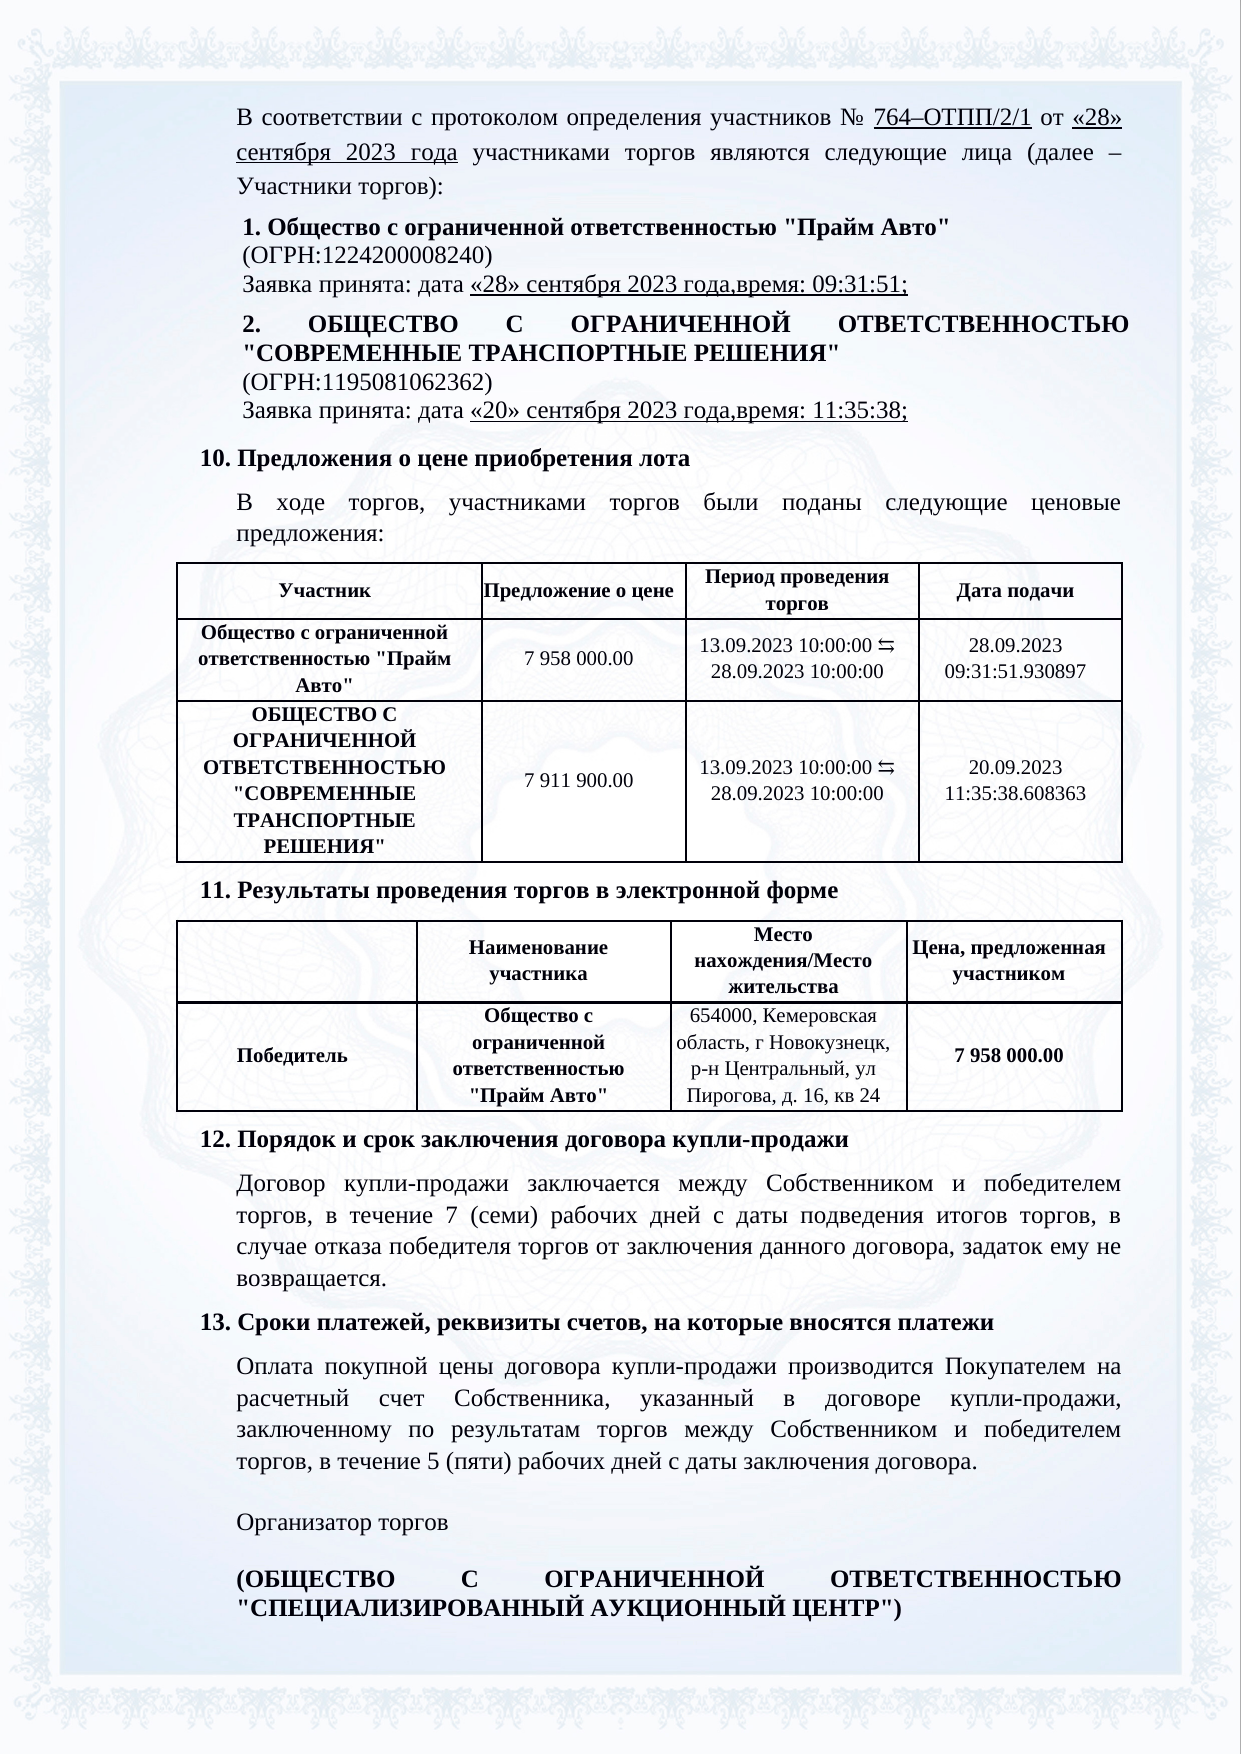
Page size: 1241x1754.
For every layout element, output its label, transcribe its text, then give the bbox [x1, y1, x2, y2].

table_header Наименование участника [418, 922, 670, 1001]
table_cell 7 958 000.00 [483, 620, 685, 699]
table_header Цена, предложенная участником [908, 922, 1121, 1001]
table_cell 13.09.2023 10:00:00 ⇆ 28.09.2023 10:00:00 [687, 620, 918, 699]
table_cell 7 911 900.00 [483, 702, 685, 861]
list 10. Предложения о цене приобретения лота [177, 443, 1122, 471]
text В соответствии с протоколом определения участников № 764–ОТПП/2/1 от «28» сентября 2023 года участниками торгов являются следующие лица (далее – Участники торгов): [236, 102, 1122, 200]
text В ходе торгов, участниками торгов были поданы следующие ценовые предложения: [236, 487, 1122, 547]
table_header Место нахождения/Место жительства [672, 922, 906, 1001]
text Договор купли-продажи заключается между Собственником и победителем торгов, в течение 7 (семи) рабочих дней с даты подведения итогов торгов, в случае отказа победителя торгов от заключения данного договора, задаток ему не возвращается. [236, 1168, 1122, 1292]
table_cell Общество с ограниченной ответственностью "Прайм Авто" [418, 1004, 670, 1110]
table_cell 28.09.2023 09:31:51.930897 [920, 620, 1121, 699]
table_cell 654000, Кемеровская область, г Новокузнецк, р-н Центральный, ул Пирогова, д. 16, кв 24 [672, 1004, 906, 1110]
text Организатор торгов [236, 1507, 1122, 1535]
text (ОБЩЕСТВО С ОГРАНИЧЕННОЙ ОТВЕТСТВЕННОСТЬЮ "СПЕЦИАЛИЗИРОВАННЫЙ АУКЦИОННЫЙ ЦЕНТР") [236, 1564, 1122, 1622]
list 11. Результаты проведения торгов в электронной форме [177, 875, 1122, 904]
list 12. Порядок и срок заключения договора купли-продажи [177, 1124, 1122, 1153]
table_header Участник [178, 564, 481, 618]
table_header Дата подачи [920, 564, 1121, 618]
table_cell 2. ОБЩЕСТВО С ОГРАНИЧЕННОЙ ОТВЕТСТВЕННОСТЬЮ "СОВРЕМЕННЫЕ ТРАНСПОРТНЫЕ РЕШЕНИЯ" (ОГРН:1195081062362) Заявка принята: дата «20» сентября 2023 года, время: 11:35:38; [236, 304, 1136, 430]
table_header [178, 922, 416, 1001]
table_header 1. Общество с ограниченной ответственностью "Прайм Авто" (ОГРН:1224200008240) Заявка принята: дата «28» сентября 2023 года, время: 09:31:51; [236, 206, 1136, 304]
table_header Период проведения торгов [687, 564, 918, 618]
table_cell Общество с ограниченной ответственностью "Прайм Авто" [178, 620, 481, 699]
table_cell ОБЩЕСТВО С ОГРАНИЧЕННОЙ ОТВЕТСТВЕННОСТЬЮ "СОВРЕМЕННЫЕ ТРАНСПОРТНЫЕ РЕШЕНИЯ" [178, 702, 481, 861]
table_cell 20.09.2023 11:35:38.608363 [920, 702, 1121, 861]
table_cell 13.09.2023 10:00:00 ⇆ 28.09.2023 10:00:00 [687, 702, 918, 861]
table_cell 7 958 000.00 [908, 1004, 1121, 1110]
picture [0, 0, 1241, 1754]
text Оплата покупной цены договора купли-продажи производится Покупателем на расчетный счет Собственника, указанный в договоре купли-продажи, заключенному по результатам торгов между Собственником и победителем торгов, в течение 5 (пяти) рабочих дней с даты заключения договора. [236, 1351, 1122, 1474]
table_header Предложение о цене [483, 564, 685, 618]
table_cell Победитель [178, 1004, 416, 1110]
list 13. Сроки платежей, реквизиты счетов, на которые вносятся платежи [177, 1307, 1122, 1336]
